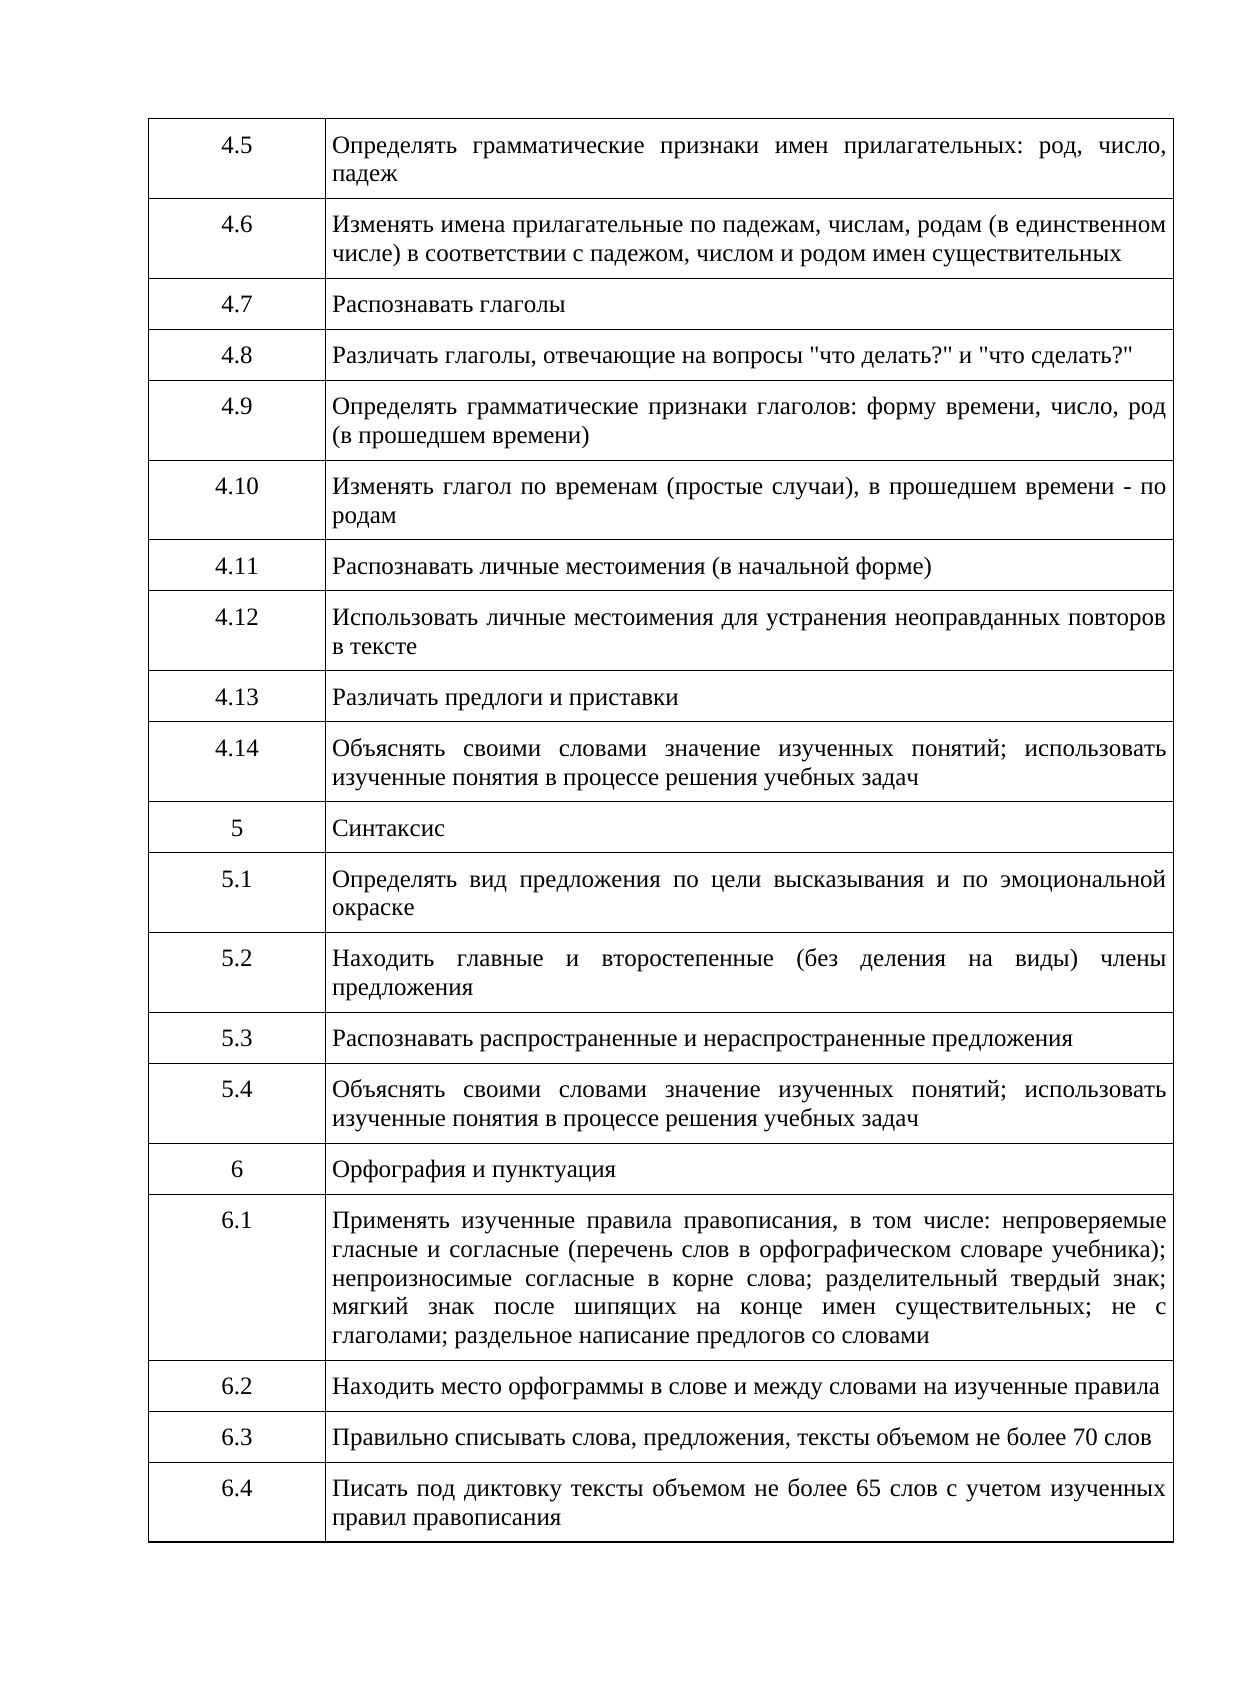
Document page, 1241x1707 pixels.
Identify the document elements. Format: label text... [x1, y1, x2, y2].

table_cell Объяснять своими словами значение изученных понятий; использовать изученные понятия в процессе решения учебных задач [326, 1064, 1173, 1142]
table_cell Находить место орфограммы в слове и между словами на изученные правила [326, 1361, 1173, 1411]
table_cell 4.11 [149, 540, 325, 590]
table_cell Различать предлоги и приставки [326, 671, 1173, 721]
table_cell Синтаксис [326, 802, 1173, 852]
table_cell Изменять имена прилагательные по падежам, числам, родам (в единственном числе) в соответствии с падежом, числом и родом имен существительных [326, 199, 1173, 278]
table_cell 5.3 [149, 1013, 325, 1063]
table_cell 6.1 [149, 1195, 325, 1359]
table_cell Орфография и пунктуация [326, 1144, 1173, 1193]
table_cell Определять грамматические признаки имен прилагательных: род, число, падеж [326, 119, 1173, 198]
table_cell Применять изученные правила правописания, в том числе: непроверяемые гласные и согласные (перечень слов в орфографическом словаре учебника); непроизносимые согласные в корне слова; разделительный твердый знак; мягкий знак после шипящих на конце имен существительных; не с глаголами; раздельное написание предлогов со словами [326, 1195, 1173, 1359]
table_cell 4.8 [149, 330, 325, 380]
table_cell 5.1 [149, 853, 325, 932]
table_cell Определять вид предложения по цели высказывания и по эмоциональной окраске [326, 853, 1173, 932]
table_cell Различать глаголы, отвечающие на вопросы "что делать?" и "что сделать?" [326, 330, 1173, 380]
table_cell 5.4 [149, 1064, 325, 1142]
table_cell 5.2 [149, 933, 325, 1012]
table_cell 4.7 [149, 279, 325, 329]
table_cell Находить главные и второстепенные (без деления на виды) члены предложения [326, 933, 1173, 1012]
table_cell 6 [149, 1144, 325, 1193]
table_cell 4.6 [149, 199, 325, 278]
table_cell 4.5 [149, 119, 325, 198]
table_cell Изменять глагол по временам (простые случаи), в прошедшем времени - по родам [326, 461, 1173, 539]
table_cell Использовать личные местоимения для устранения неоправданных повторов в тексте [326, 591, 1173, 670]
table_cell 6.2 [149, 1361, 325, 1411]
table_cell 4.10 [149, 461, 325, 539]
table_cell Объяснять своими словами значение изученных понятий; использовать изученные понятия в процессе решения учебных задач [326, 722, 1173, 801]
table_cell 6.3 [149, 1412, 325, 1462]
table_cell Определять грамматические признаки глаголов: форму времени, число, род (в прошедшем времени) [326, 381, 1173, 459]
table_cell Распознавать распространенные и нераспространенные предложения [326, 1013, 1173, 1063]
table_cell 5 [149, 802, 325, 852]
table_cell 4.14 [149, 722, 325, 801]
table_cell Правильно списывать слова, предложения, тексты объемом не более 70 слов [326, 1412, 1173, 1462]
table_cell 6.4 [149, 1463, 325, 1541]
table_cell Распознавать личные местоимения (в начальной форме) [326, 540, 1173, 590]
table_cell Распознавать глаголы [326, 279, 1173, 329]
table_cell 4.13 [149, 671, 325, 721]
table_cell 4.9 [149, 381, 325, 459]
table_cell 4.12 [149, 591, 325, 670]
table_cell Писать под диктовку тексты объемом не более 65 слов с учетом изученных правил правописания [326, 1463, 1173, 1541]
